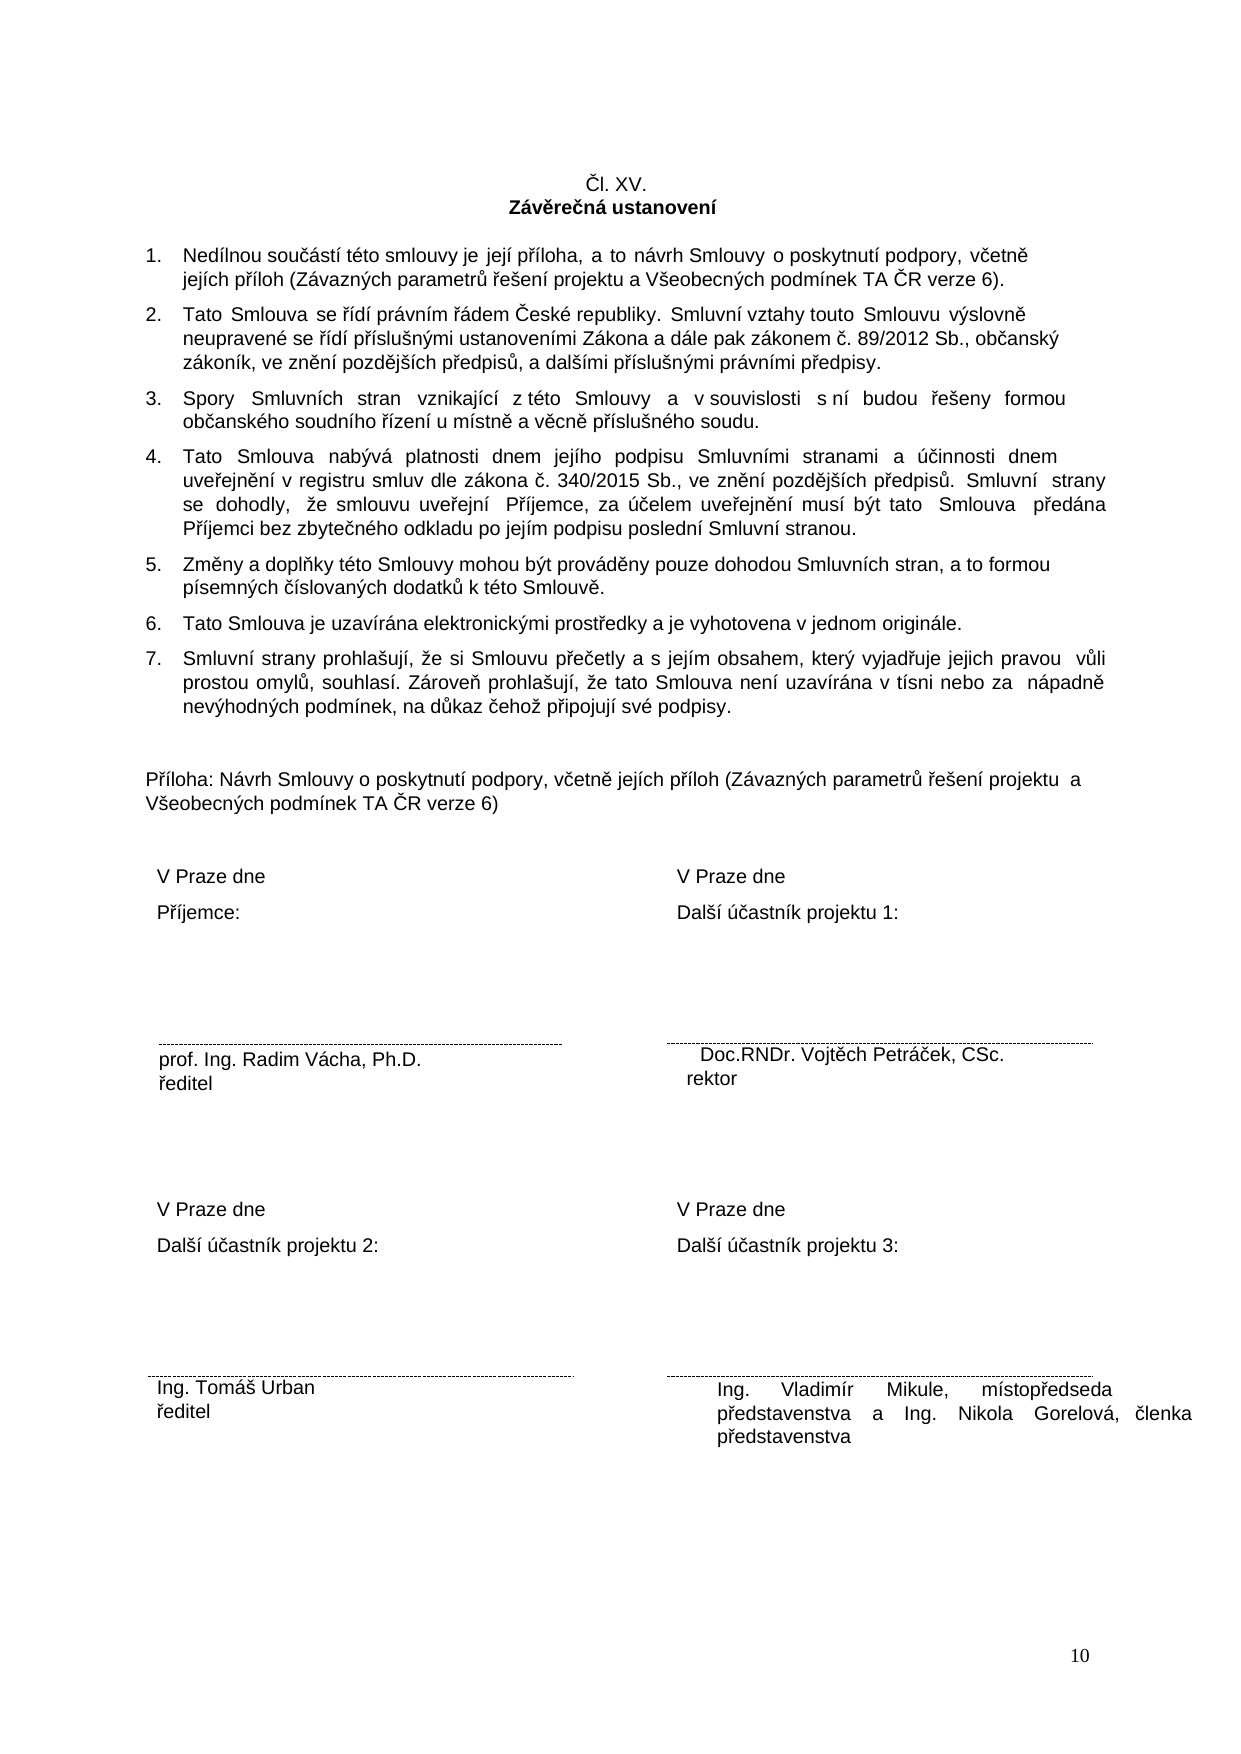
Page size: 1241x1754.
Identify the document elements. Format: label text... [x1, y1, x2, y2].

text neupravené se řídí příslušnými ustanoveními Zákona a dále pak zákonem č. 89/2012 Sb., občanský zákoník, ve znění pozdějších předpisů, a dalšími příslušnými právními předpisy. [183, 326, 1106, 374]
text 10 [145, 1644, 1188, 1667]
text 4. Tato Smlouva nabývá platnosti dnem jejího podpisu Smluvními stranami a účinnosti dnem [145, 445, 1188, 468]
text rektor [668, 1067, 737, 1090]
text Příjemce: Další účastník projektu 1: [157, 901, 1188, 924]
text písemných číslovaných dodatků k této Smlouvě. [183, 576, 1188, 599]
text 7. Smluvní strany prohlašují, že si Smlouvu přečetly a s jejím obsahem, který vyjadřuje jejich pravou vůli prostou omylů, souhlasí. Zároveň prohlašují, že tato Smlouva není uzavírána v tísni nebo za nápadně nevýhodných podmínek, na důkaz čehož připojují své podpisy. [145, 647, 1106, 718]
text Doc.RNDr. Vojtěch Petráček, CSc. [574, 1043, 1004, 1067]
text V Praze dne V Praze dne [157, 865, 1188, 888]
text uveřejnění v registru smluv dle zákona č. 340/2015 Sb., ve znění pozdějších předpisů. Smluvní strany se dohodly, že smlouvu uveřejní Příjemce, za účelem uveřejnění musí být tato Smlouva předána Příjemci bez zbytečného odkladu po jejím podpisu poslední Smluvní stranou. [183, 468, 1106, 540]
text Čl. XV. [585, 173, 1188, 196]
text Další účastník projektu 2: Další účastník projektu 3: [157, 1233, 1188, 1257]
text 1. Nedílnou součástí této smlouvy je její příloha, a to návrh Smlouvy o poskytnutí podpory, včetně [145, 244, 1188, 267]
text 5. Změny a doplňky této Smlouvy mohou být prováděny pouze dohodou Smluvních stran, a to formou [145, 553, 1188, 576]
text 2. Tato Smlouva se řídí právním řádem České republiky. Smluvní vztahy touto Smlouvu výslovně [145, 303, 1188, 326]
text Příloha: Návrh Smlouvy o poskytnutí podpory, včetně jejích příloh (Závazných parametrů řešení projektu a Všeobecných podmínek TA ČR verze 6) [145, 768, 1106, 815]
text Závěrečná ustanovení [508, 196, 1188, 219]
text Ing. Tomáš Urban ředitel [157, 1376, 377, 1423]
text 3. Spory Smluvních stran vznikající z této Smlouvy a v souvislosti s ní budou řešeny formou [145, 387, 1188, 410]
text 6. Tato Smlouva je uzavírána elektronickými prostředky a je vyhotovena v jednom originále. [145, 612, 1188, 635]
text V Praze dne V Praze dne [157, 1198, 1188, 1221]
text občanského soudního řízení u místně a věcně příslušného soudu. [183, 410, 1188, 433]
text jejích příloh (Závazných parametrů řešení projektu a Všeobecných podmínek TA ČR verze 6). [183, 267, 1188, 291]
text Ing. Vladimír Mikule, místopředseda představenstva a Ing. Nikola Gorelová, členka představenstva [622, 1377, 1192, 1449]
